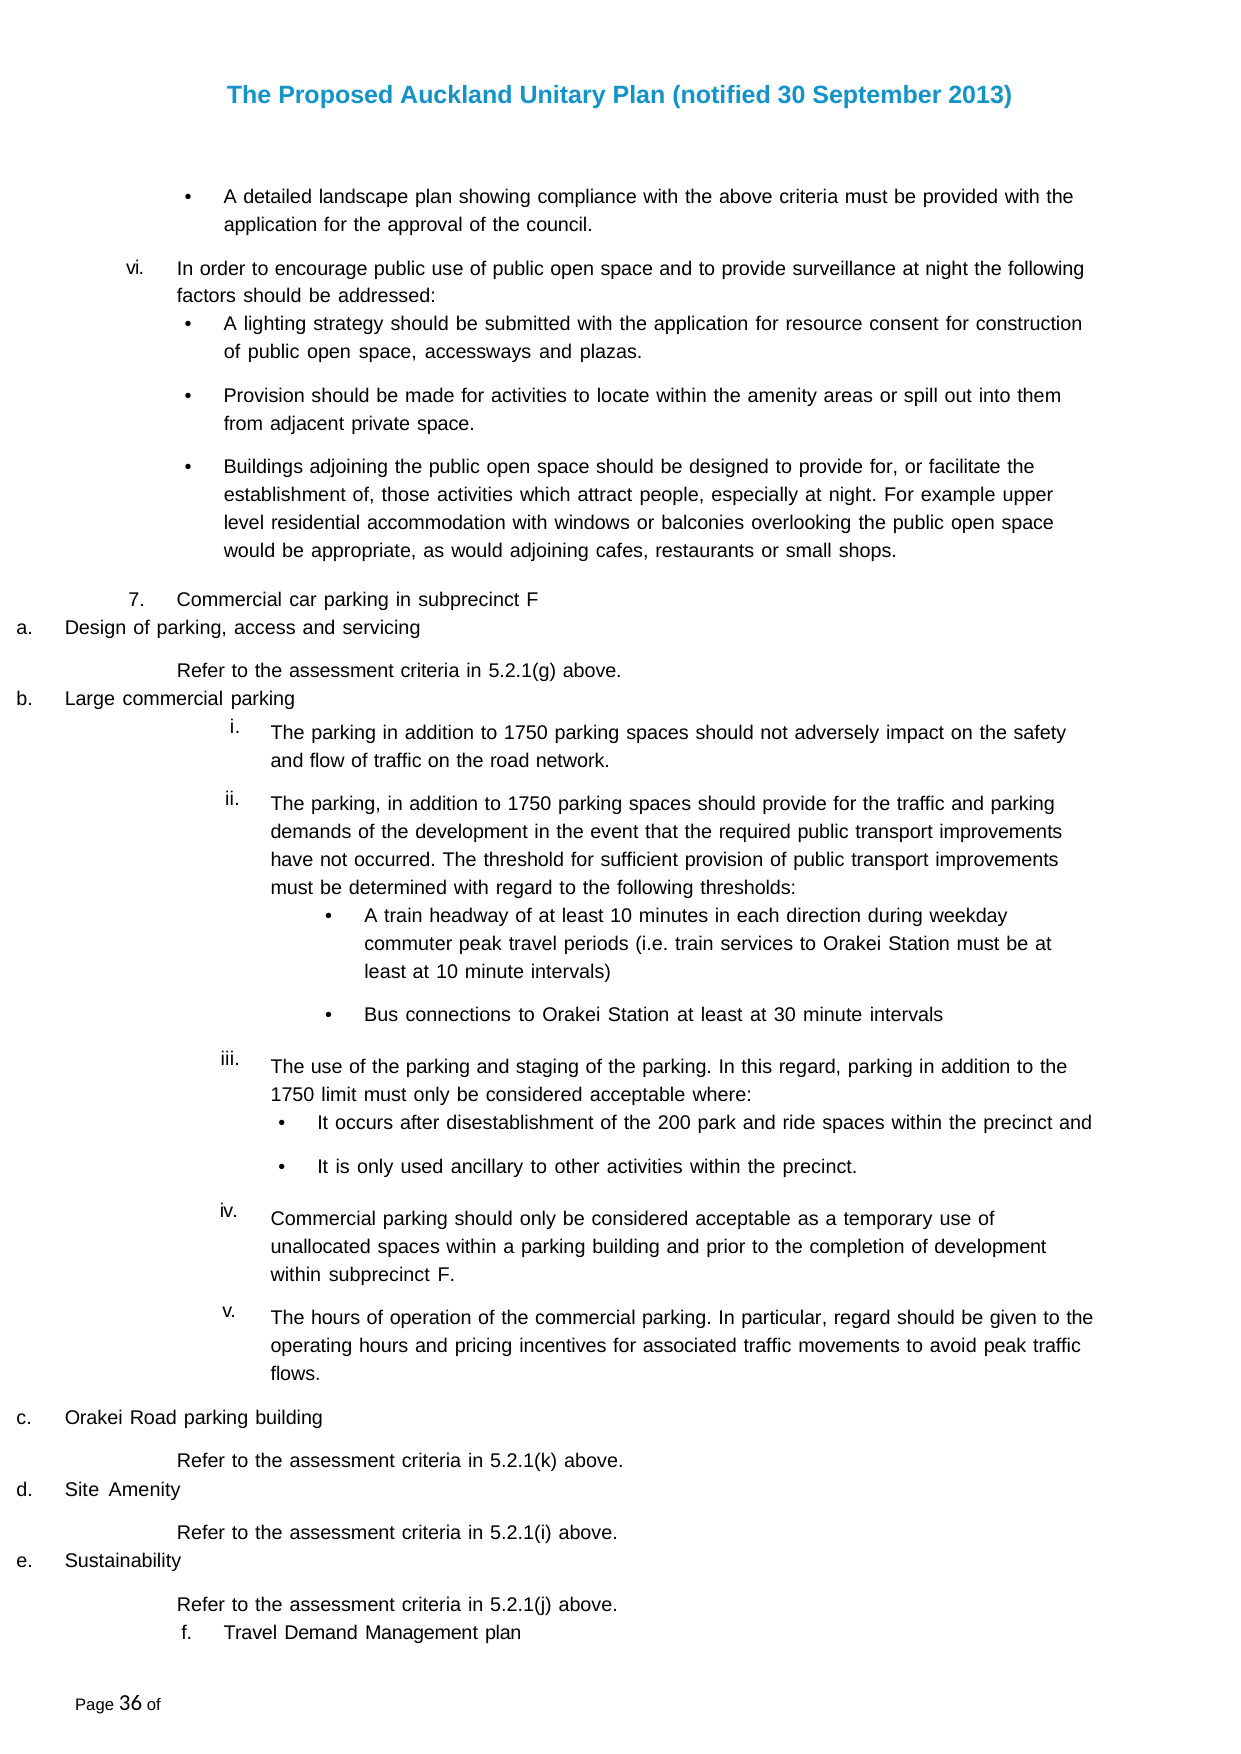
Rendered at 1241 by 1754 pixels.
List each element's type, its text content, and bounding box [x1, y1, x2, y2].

list Buildings adjoining the public open space should be designed to provide for, or facilitate the establishment of, those activities which attract people, especially at night. For example upper level residential accommodation with windows or balconies overlooking the public open space would be appropriate, as would adjoining cafes, restaurants or small shops. [184, 455, 1065, 562]
text Refer to the assessment criteria in 5.2.1(g) above. [177, 659, 1113, 682]
text The use of the parking and staging of the parking. In this regard, parking in addition to the 1750 limit must only be considered acceptable where: [270, 1055, 1074, 1106]
text iii. [64, 1047, 239, 1070]
text In order to encourage public use of public open space and to provide surveillance at night the following factors should be addressed: [177, 256, 1091, 307]
text v. [64, 1298, 237, 1321]
list A lighting strategy should be submitted with the application for resource consent for construction of public open space, accessways and plazas. [184, 312, 1093, 363]
text Commercial parking should only be considered acceptable as a temporary use of unallocated spaces within a parking building and prior to the completion of development within sub­precinct F. [270, 1207, 1055, 1285]
list A detailed landscape plan showing compliance with the above criteria must be provided with the application for the approval of the council. [184, 185, 1083, 235]
list Large commercial parking [16, 687, 1113, 710]
text iv. [64, 1198, 238, 1221]
list Provision should be made for activities to locate within the amenity areas or spill out into them from adjacent private space. [184, 384, 1069, 434]
list It is only used ancillary to other activities within the precinct. [278, 1155, 1113, 1178]
list Travel Demand Management plan [181, 1621, 1113, 1643]
list Bus connections to Orakei Station at least at 30 minute intervals [325, 1003, 1113, 1026]
list Site Amenity [16, 1477, 1113, 1500]
list Design of parking, access and servicing [16, 616, 1113, 638]
text Refer to the assessment criteria in 5.2.1(i) above. [177, 1521, 1113, 1544]
text Refer to the assessment criteria in 5.2.1(k) above. [177, 1449, 1113, 1472]
text i. [64, 715, 240, 738]
text ii. [64, 787, 239, 810]
list Commercial car parking in sub­precinct F [128, 587, 1113, 610]
list A train headway of at least 10 minutes in each direction during weekday commuter peak travel periods (i.e. train services to Orakei Station must be at least at 10 minute intervals) [325, 904, 1058, 982]
text The parking, in addition to 1750 parking spaces should provide for the traffic and parking demands of the development in the event that the required public transport improvements have not occurred. The threshold for sufficient provision of public transport improvements must be determined with regard to the following thresholds: [270, 792, 1068, 898]
list Sustainability [16, 1549, 1113, 1572]
list Orakei Road parking building [16, 1406, 1113, 1428]
text The hours of operation of the commercial parking. In particular, regard should be given to the operating hours and pricing incentives for associated traffic movements to avoid peak traffic flows. [270, 1306, 1099, 1385]
list It occurs after disestablishment of the 200 park and ride spaces within the precinct and [278, 1111, 1113, 1134]
text Refer to the assessment criteria in 5.2.1(j) above. [177, 1593, 1113, 1615]
text vi. [64, 256, 144, 279]
text The parking in addition to 1750 parking spaces should not adversely impact on the safety and flow of traffic on the road network. [270, 721, 1073, 771]
